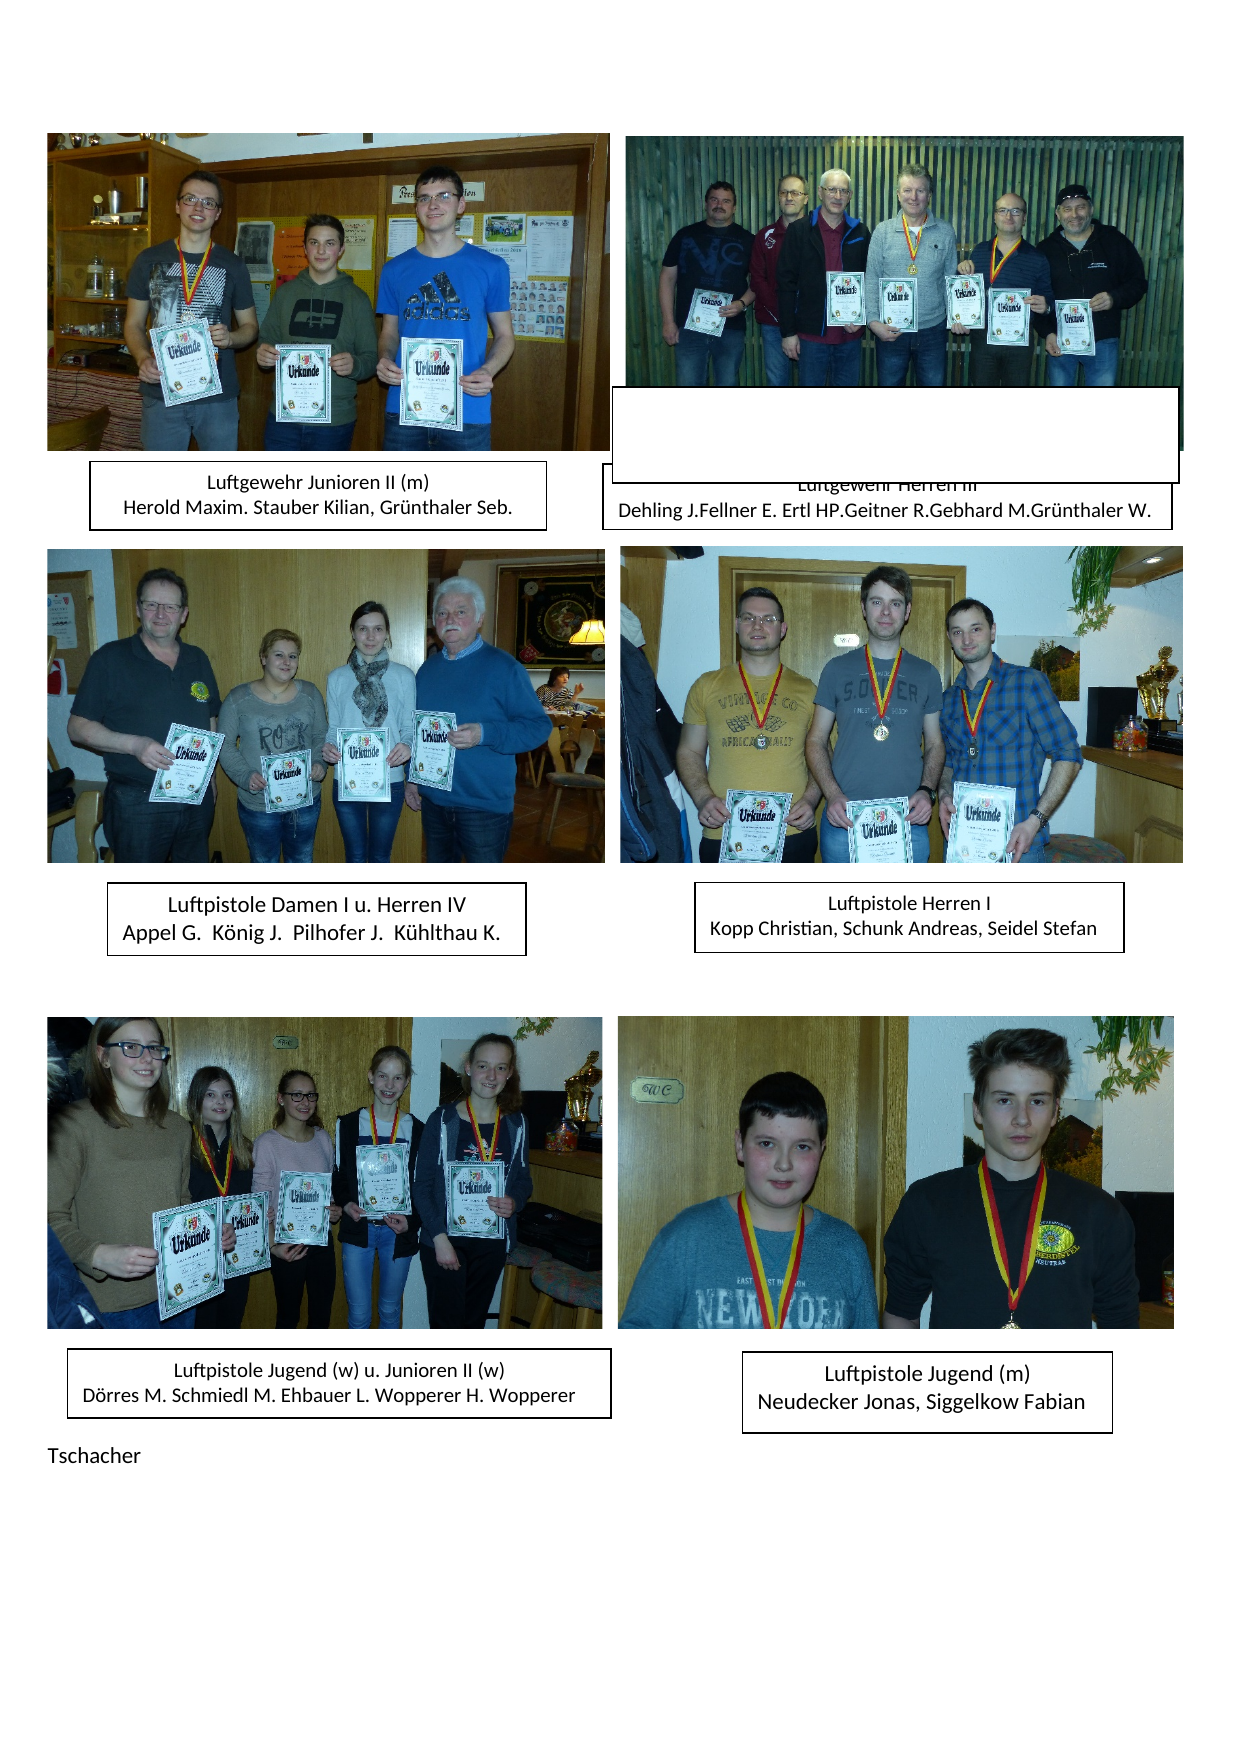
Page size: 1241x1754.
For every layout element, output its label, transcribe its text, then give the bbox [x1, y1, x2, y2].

picture [47, 133, 610, 451]
picture [620, 546, 1183, 863]
text Tschacher [47, 1395, 1193, 1470]
picture [617, 1016, 1174, 1329]
picture [47, 1017, 603, 1329]
picture [625, 136, 1184, 451]
picture [47, 549, 605, 863]
